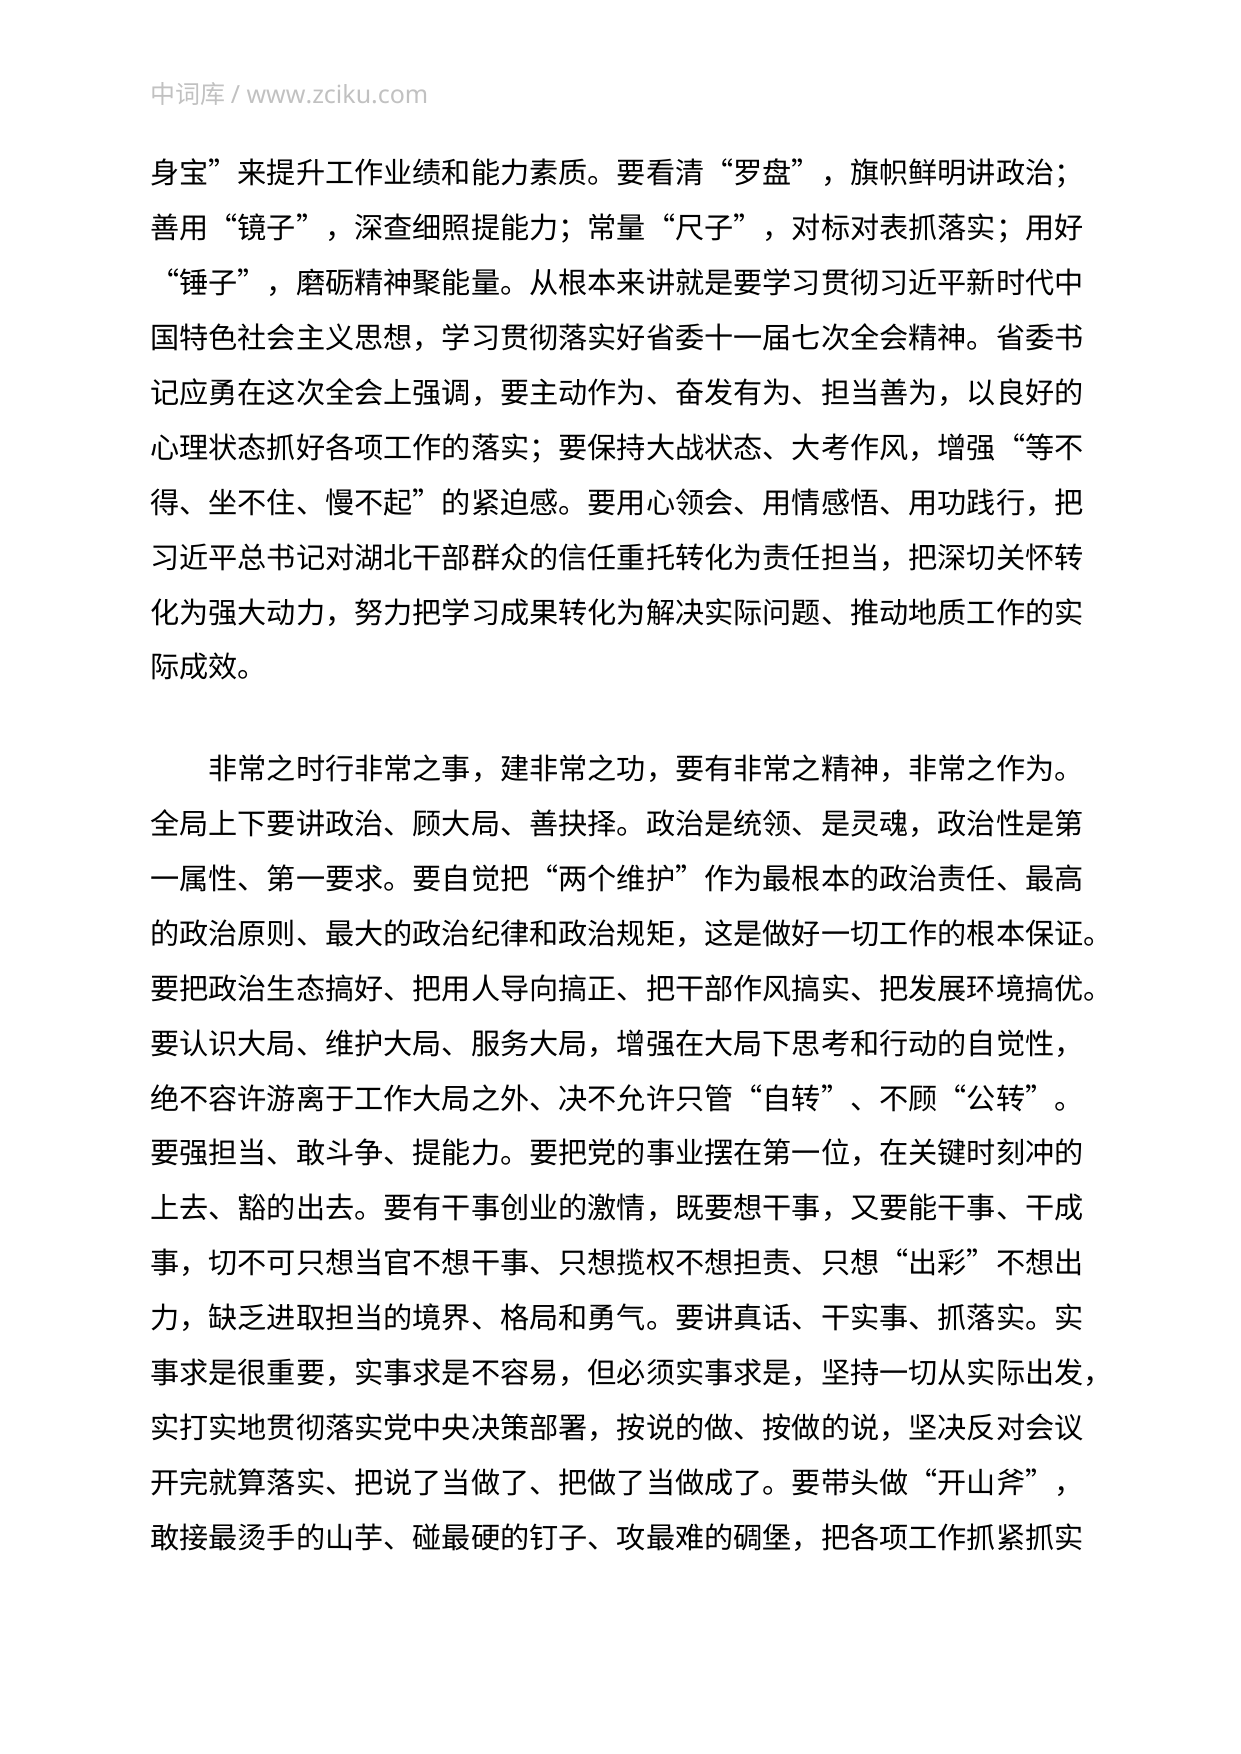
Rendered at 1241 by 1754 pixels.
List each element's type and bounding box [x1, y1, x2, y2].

text [150, 150, 1090, 686]
text [150, 746, 1090, 1557]
